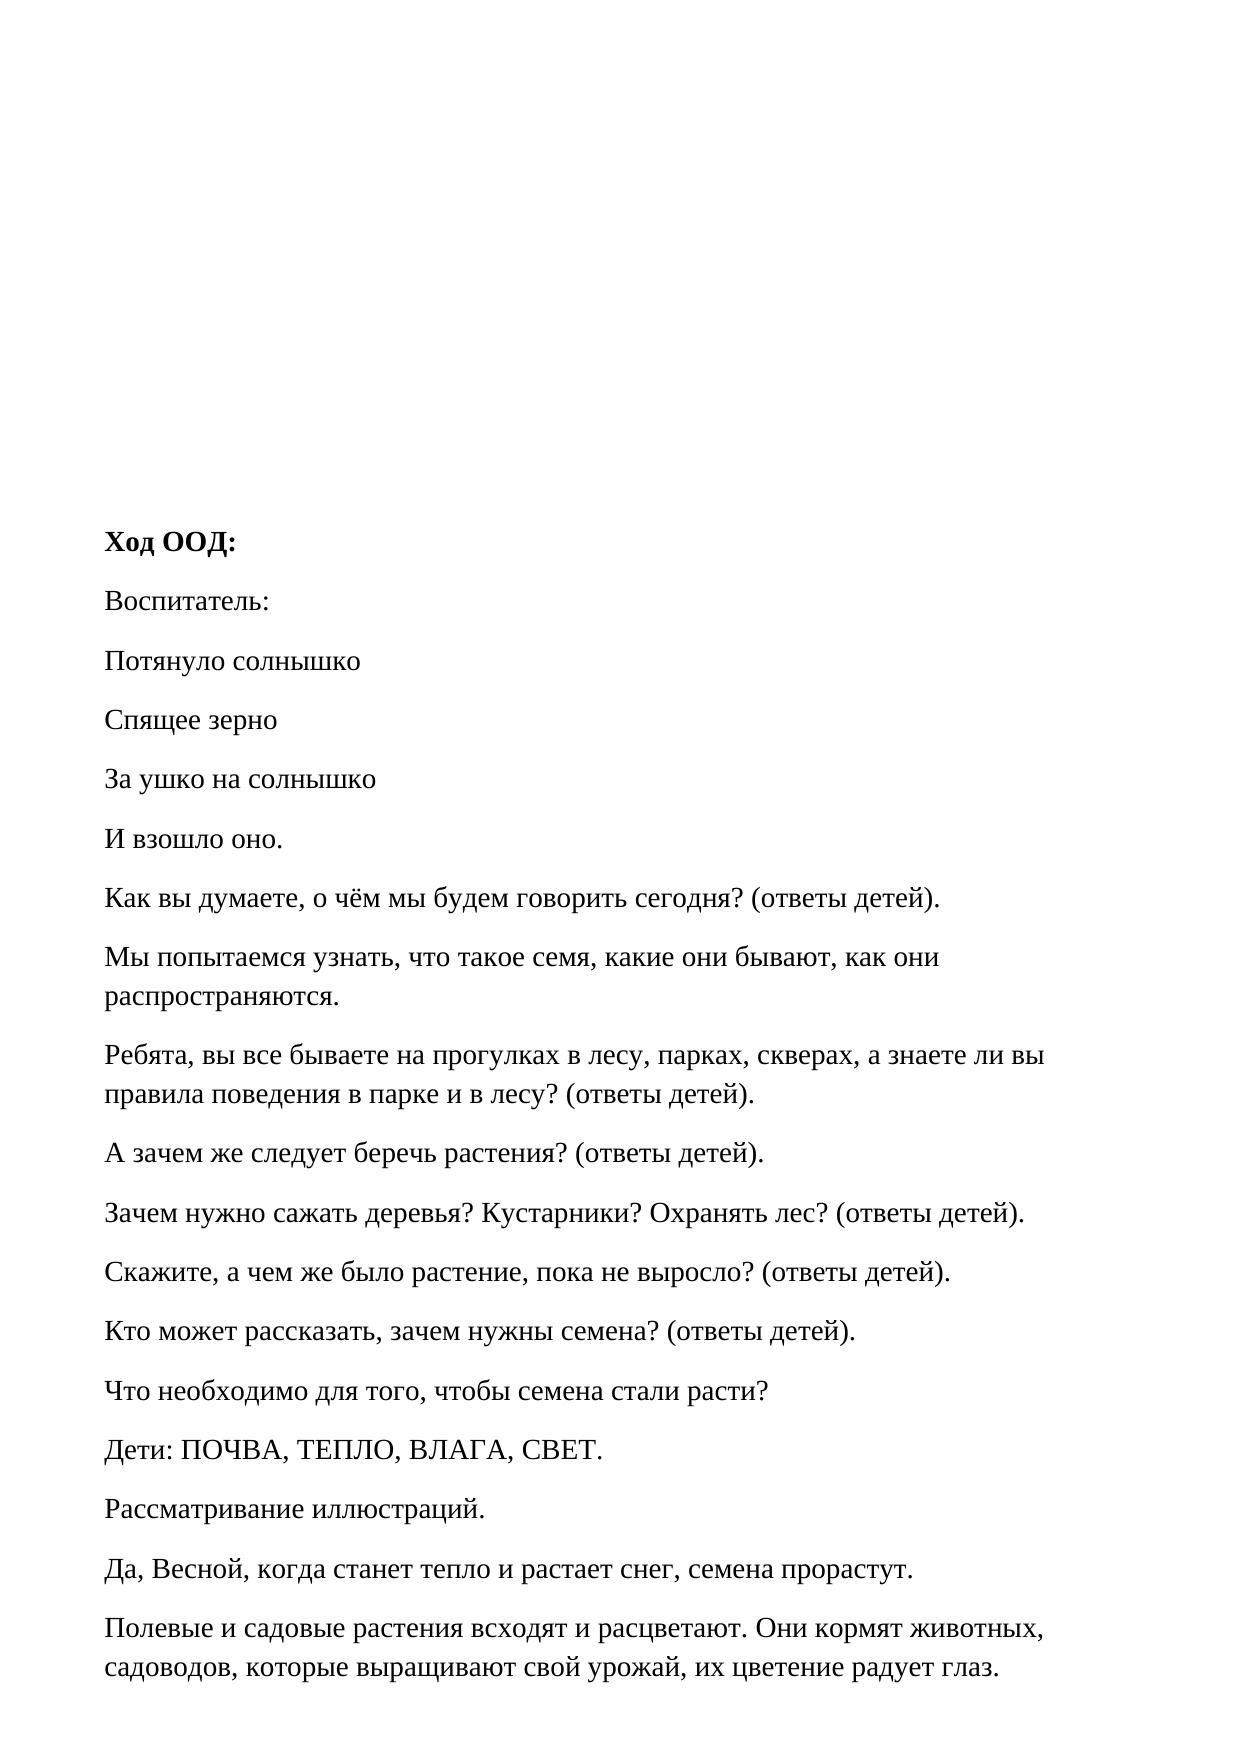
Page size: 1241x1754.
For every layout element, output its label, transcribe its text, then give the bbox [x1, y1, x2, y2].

text Кто может рассказать, зачем нужны семена? (ответы детей). [104, 1313, 1134, 1347]
text Ребята, вы все бываете на прогулках в лесу, парках, скверах, а знаете ли вы правила поведения в парке и в лесу? (ответы детей). [104, 1037, 1134, 1109]
text И взошло оно. [104, 821, 1134, 854]
text Дети: ПОЧВА, ТЕПЛО, ВЛАГА, СВЕТ. [104, 1432, 1134, 1466]
text Как вы думаете, о чём мы будем говорить сегодня? (ответы детей). [104, 880, 1134, 914]
text Полевые и садовые растения всходят и расцветают. Они кормят животных, садоводов, которые выращивают свой урожай, их цветение радует глаз. [104, 1610, 1134, 1682]
text Ход ООД: [104, 524, 1134, 557]
text Рассматривание иллюстраций. [104, 1492, 1134, 1525]
text Скажите, а чем же было растение, пока не выросло? (ответы детей). [104, 1254, 1134, 1288]
text Что необходимо для того, чтобы семена стали расти? [104, 1373, 1134, 1406]
text Потянуло солнышко [104, 643, 1134, 676]
text Да, Весной, когда станет тепло и растает снег, семена прорастут. [104, 1551, 1134, 1584]
text Мы попытаемся узнать, что такое семя, какие они бывают, как они распространяются. [104, 939, 1134, 1012]
text Спящее зерно [104, 702, 1134, 736]
text Зачем нужно сажать деревья? Кустарники? Охранять лес? (ответы детей). [104, 1195, 1134, 1228]
text Воспитатель: [104, 583, 1134, 617]
text А зачем же следует беречь растения? (ответы детей). [104, 1135, 1134, 1169]
text За ушко на солнышко [104, 761, 1134, 795]
